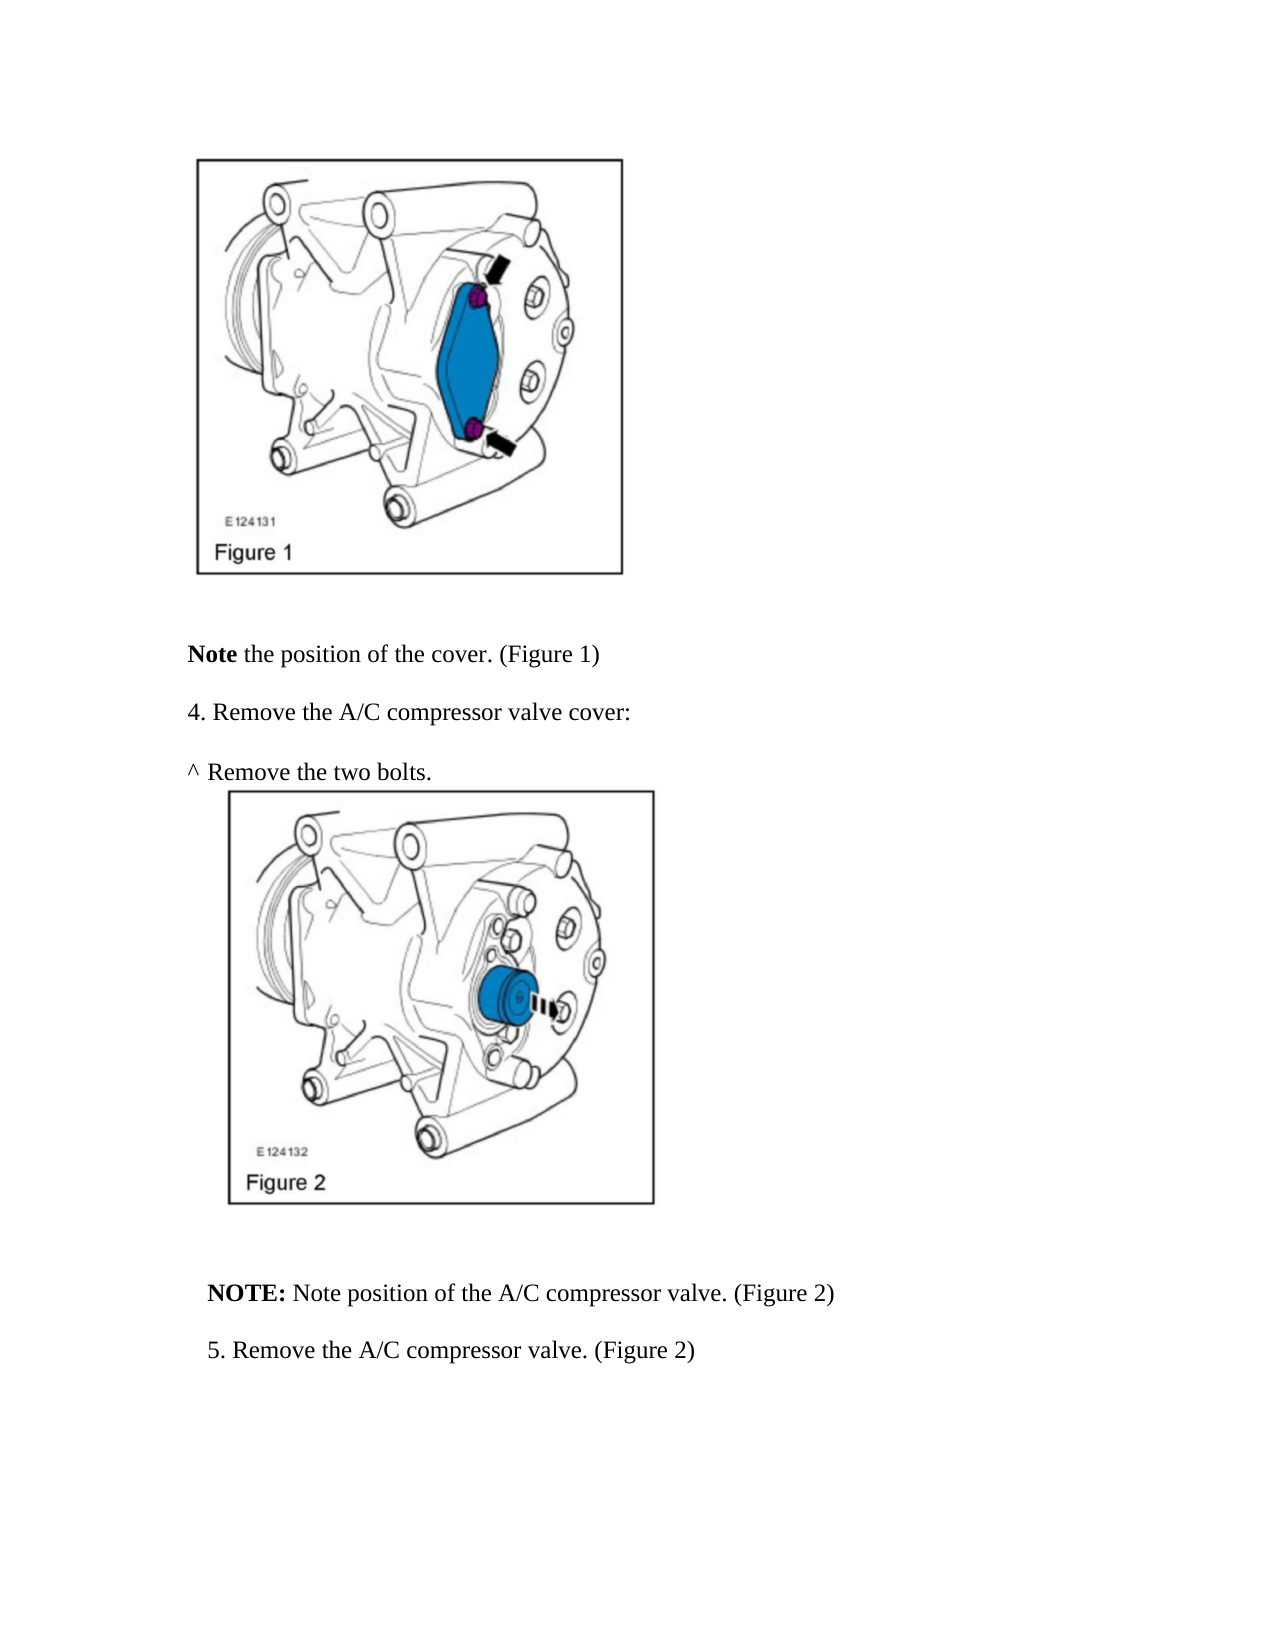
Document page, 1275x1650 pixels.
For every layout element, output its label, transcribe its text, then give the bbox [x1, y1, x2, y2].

table_header ^ [186, 755, 205, 1395]
text Note the position of the cover. (Figure 1) [187, 639, 1087, 668]
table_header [205, 755, 1095, 1395]
text 4. Remove the A/C compressor valve cover: [187, 697, 1087, 726]
picture [207, 785, 670, 1220]
picture [187, 150, 625, 582]
